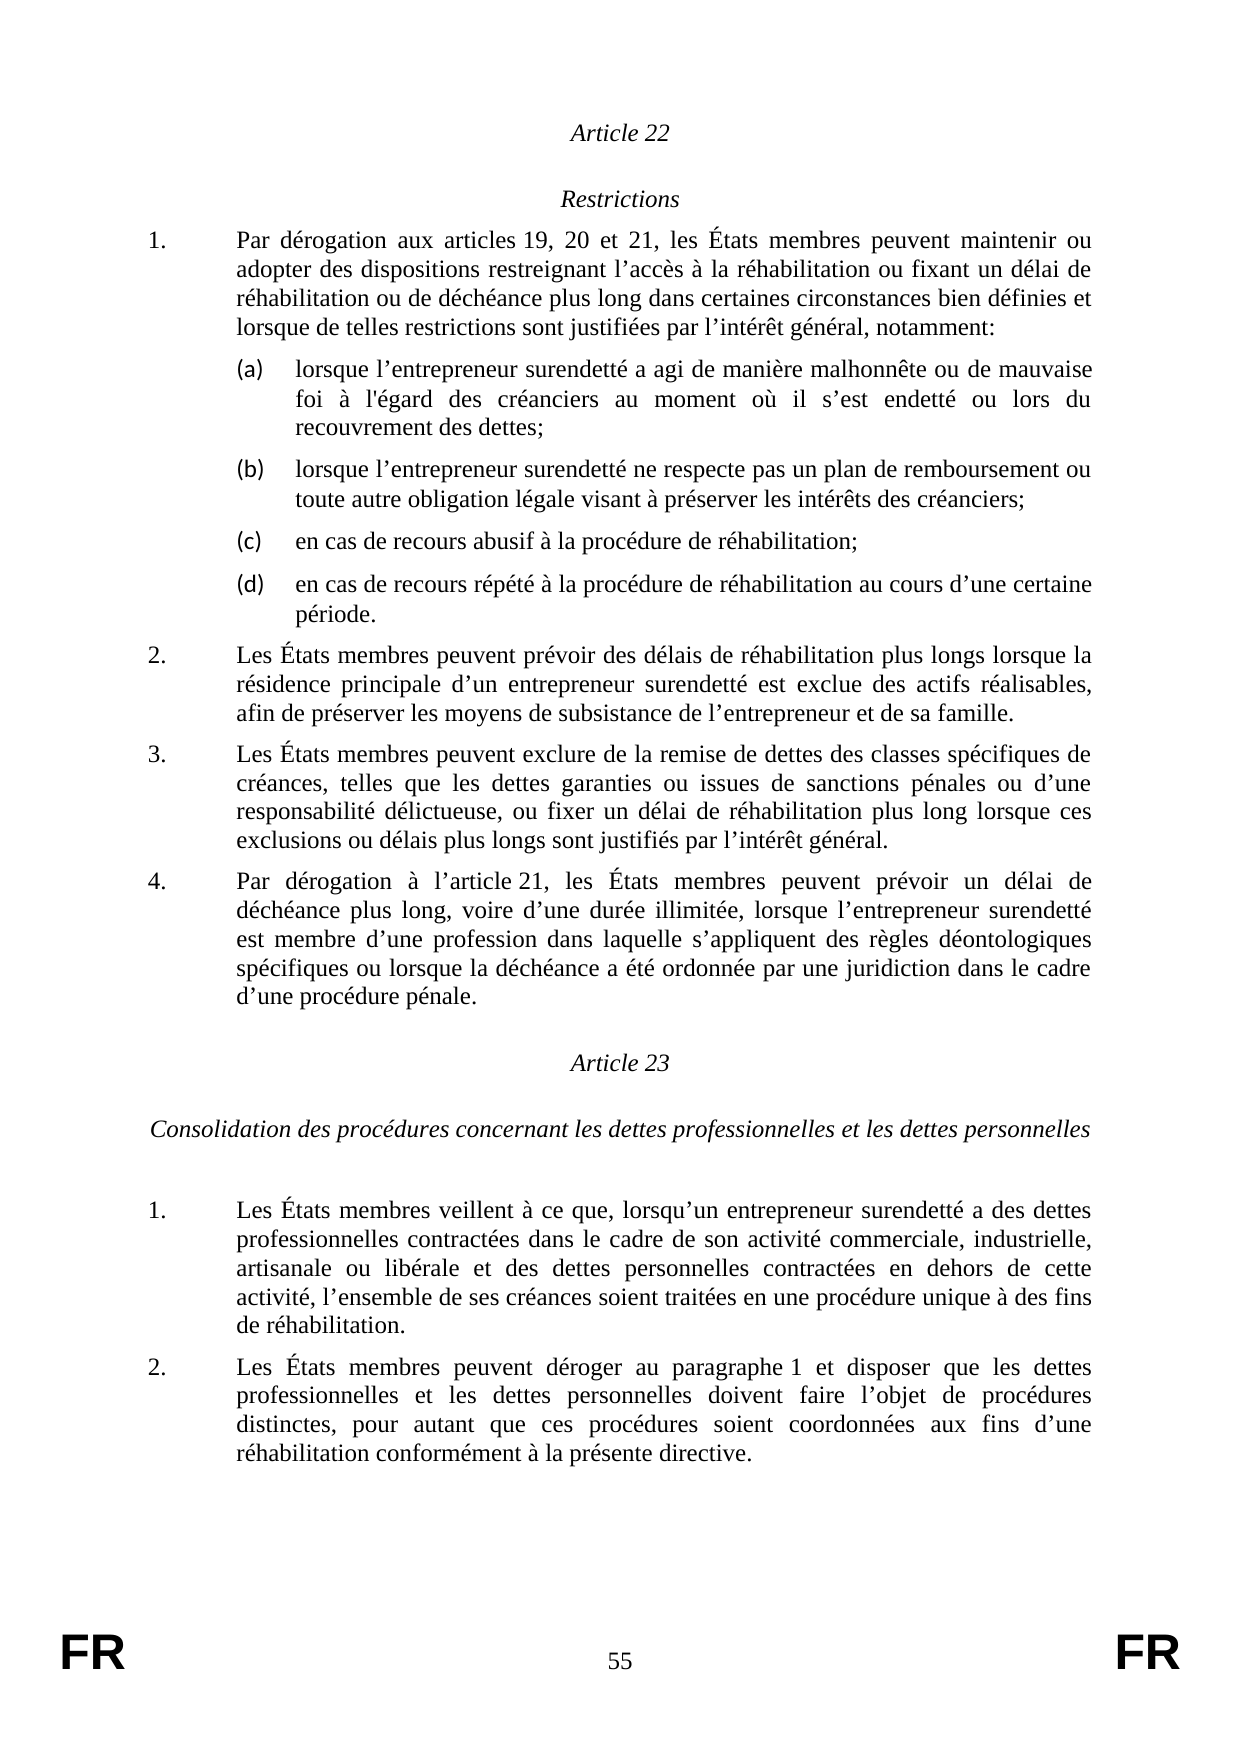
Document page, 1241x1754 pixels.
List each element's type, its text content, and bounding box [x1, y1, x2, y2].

text 2. Les États membres peuvent prévoir des délais de réhabilitation plus longs lorsque la résidence principale d’un entrepreneur surendetté est exclue des actifs réalisables, afin de préserver les moyens de subsistance de l’entrepreneur et de sa famille. [148, 640, 1093, 726]
text Consolidation des procédures concernant les dettes professionnelles et les dettes personnelles [148, 1114, 1093, 1143]
text en cas de recours répété à la procédure de réhabilitation au cours d’une certaine période. [236, 568, 1093, 628]
text lorsque l’entrepreneur surendetté ne respecte pas un plan de remboursement ou toute autre obligation légale visant à préserver les intérêts des créanciers; [236, 454, 1093, 513]
text Restrictions [148, 184, 1093, 213]
text 1. Par dérogation aux articles 19, 20 et 21, les États membres peuvent maintenir ou adopter des dispositions restreignant l’accès à la réhabilitation ou fixant un délai de réhabilitation ou de déchéance plus long dans certaines circonstances bien définies et lorsque de telles restrictions sont justifiées par l’intérêt général, notamment: [148, 226, 1093, 341]
text 3. Les États membres peuvent exclure de la remise de dettes des classes spécifiques de créances, telles que les dettes garanties ou issues de sanctions pénales ou d’une responsabilité délictueuse, ou fixer un délai de réhabilitation plus long lorsque ces exclusions ou délais plus longs sont justifiés par l’intérêt général. [148, 739, 1093, 854]
list lorsque l’entrepreneur surendetté a agi de manière malhonnête ou de mauvaise foi à l'égard des créanciers au moment où il s’est endetté ou lors du recouvrement des dettes; [236, 353, 1093, 441]
text en cas de recours abusif à la procédure de réhabilitation; [236, 525, 1093, 556]
text Article 23 [148, 1048, 1093, 1076]
text Article 22 [148, 118, 1093, 147]
text 1. Les États membres veillent à ce que, lorsqu’un entrepreneur surendetté a des dettes professionnelles contractées dans le cadre de son activité commerciale, industrielle, artisanale ou libérale et des dettes personnelles contractées en dehors de cette activité, l’ensemble de ses créances soient traitées en une procédure unique à des fins de réhabilitation. [148, 1195, 1093, 1339]
text 4. Par dérogation à l’article 21, les États membres peuvent prévoir un délai de déchéance plus long, voire d’une durée illimitée, lorsque l’entrepreneur surendetté est membre d’une profession dans laquelle s’appliquent des règles déontologiques spécifiques ou lorsque la déchéance a été ordonnée par une juridiction dans le cadre d’une procédure pénale. [148, 866, 1093, 1010]
text 2. Les États membres peuvent déroger au paragraphe 1 et disposer que les dettes professionnelles et les dettes personnelles doivent faire l’objet de procédures distinctes, pour autant que ces procédures soient coordonnées aux fins d’une réhabilitation conformément à la présente directive. [148, 1352, 1093, 1467]
